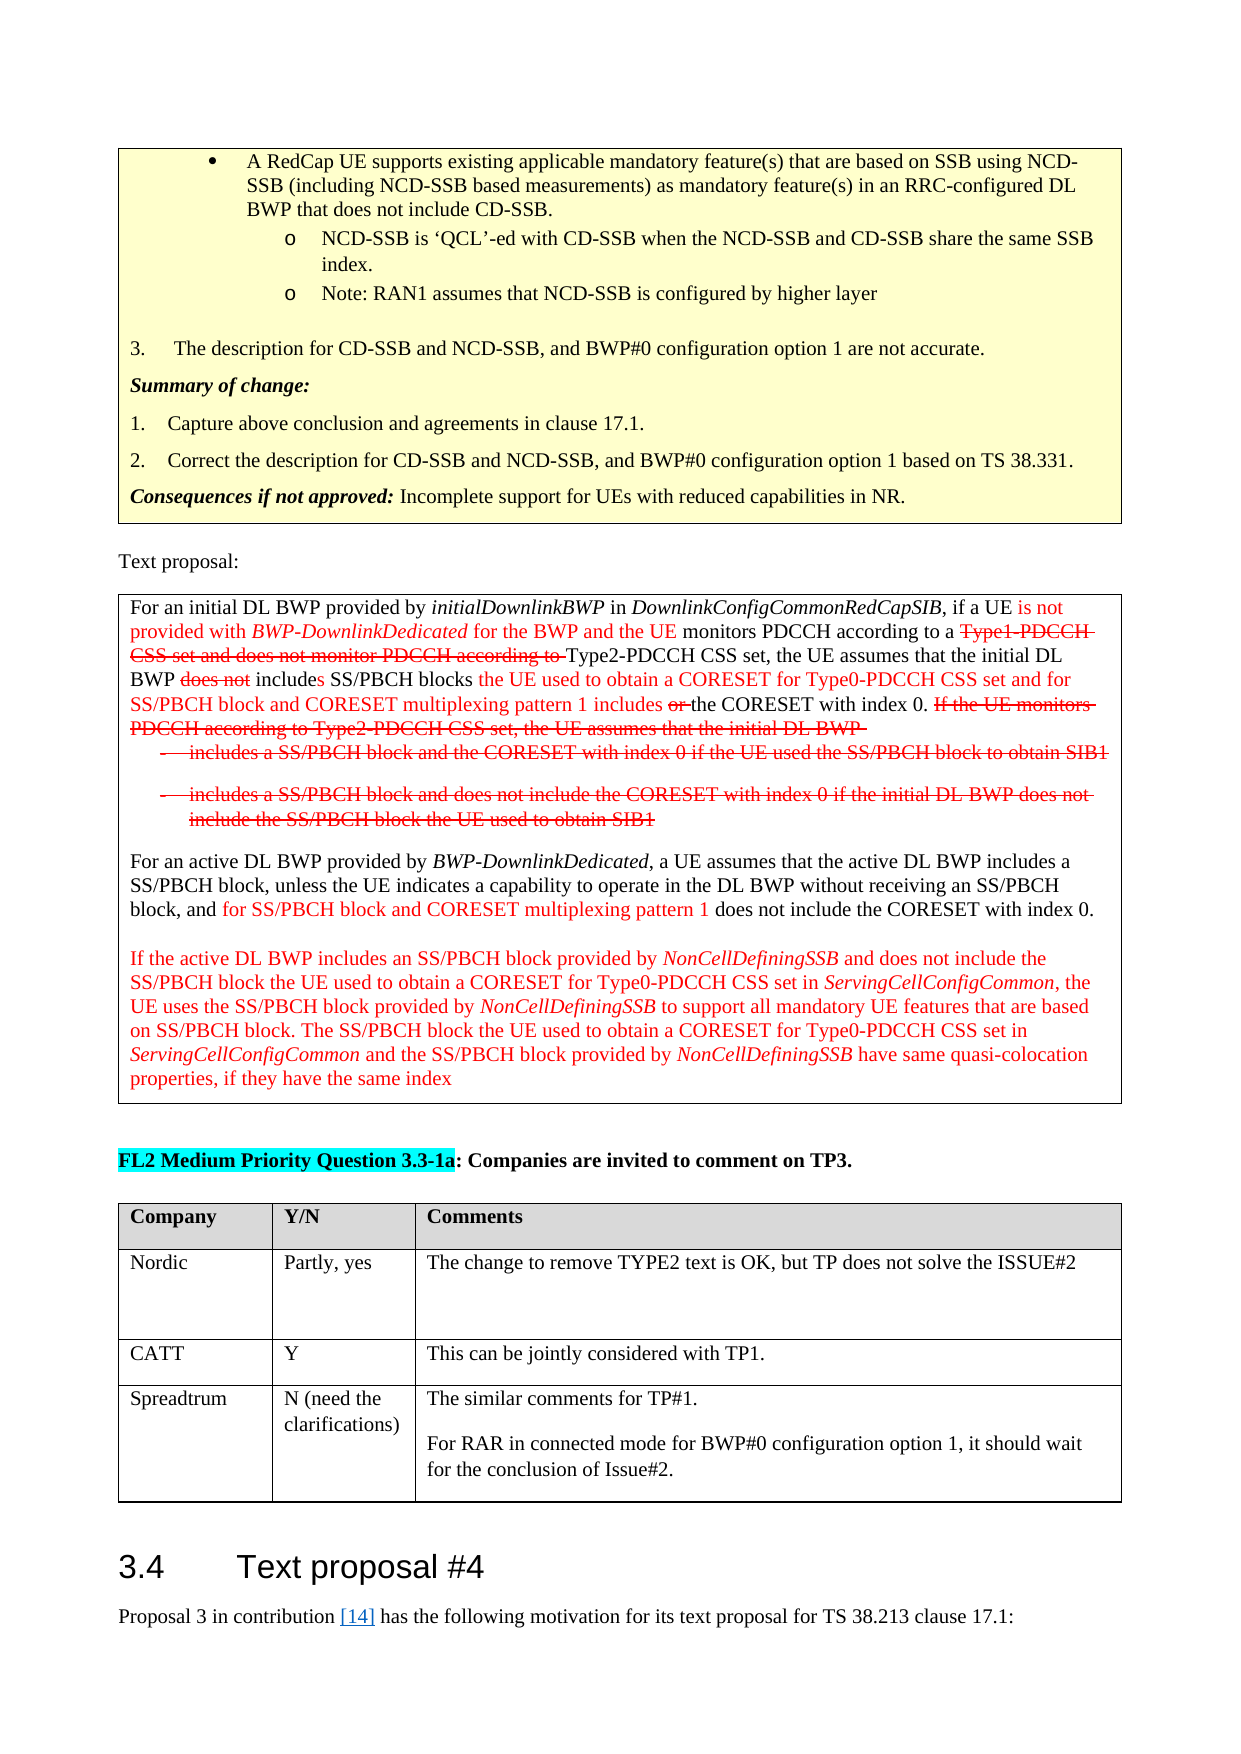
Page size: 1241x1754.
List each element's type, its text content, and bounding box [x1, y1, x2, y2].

text 3.4 Text proposal #4 [118, 1547, 1122, 1586]
table_cell Partly, yes [273, 1250, 415, 1339]
table_header Company [119, 1204, 272, 1249]
text Proposal 3 in contribution [14] has the following motivation for its text proposal for TS 38.213 clause 17.1: [118, 1604, 1122, 1628]
table_header Comments [416, 1204, 1121, 1249]
table_cell This can be jointly considered with TP1. [416, 1340, 1121, 1385]
table_cell N (need the clarifications) [273, 1386, 415, 1501]
table_cell Spreadtrum [119, 1386, 272, 1501]
table_cell CATT [119, 1340, 272, 1385]
table_header Y/N [273, 1204, 415, 1249]
table_cell Y [273, 1340, 415, 1385]
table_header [119, 149, 1121, 522]
text FL2 Medium Priority Question 3.3-1a: Companies are invited to comment on TP3. [455, 1148, 1122, 1172]
text Text proposal: [118, 524, 1122, 573]
table_cell Nordic [119, 1250, 272, 1339]
table_header For an initial DL BWP provided by initialDownlinkBWP in DownlinkConfigCommonRedCapSIB, if a UE is not provided with BWP-DownlinkDedicated for the BWP and the UE monitors PDCCH according to a Type1-PDCCH CSS set and does not monitor PDCCH according to Type2-PDCCH CSS set, the UE assumes that the initial DL BWP does not includes SS/PBCH blocks the UE used to obtain a CORESET for Type0-PDCCH CSS set and for SS/PBCH block and CORESET multiplexing pattern 1 includes or the CORESET with index 0. If the UE monitors PDCCH according to Type2-PDCCH CSS set, the UE assumes that the initial DL BWP - includes a SS/PBCH block and the CORESET with index 0 if the UE used the SS/PBCH block to obtain SIB1 - includes a SS/PBCH block and does not include the CORESET with index 0 if the initial DL BWP does not include the SS/PBCH block the UE used to obtain SIB1 For an active DL BWP provided by BWP-DownlinkDedicated, a UE assumes that the active DL BWP includes a SS/PBCH block, unless the UE indicates a capability to operate in the DL BWP without receiving an SS/PBCH block, and for SS/PBCH block and CORESET multiplexing pattern 1 does not include the CORESET with index 0. If the active DL BWP includes an SS/PBCH block provided by NonCellDefiningSSB and does not include the SS/PBCH block the UE used to obtain a CORESET for Type0-PDCCH CSS set in ServingCellConfigCommon, the UE uses the SS/PBCH block provided by NonCellDefiningSSB to support all mandatory UE features that are based on SS/PBCH block. The SS/PBCH block the UE used to obtain a CORESET for Type0-PDCCH CSS set in ServingCellConfigCommon and the SS/PBCH block provided by NonCellDefiningSSB have same quasi-colocation properties, if they have the same index [119, 595, 1121, 1102]
table_cell The similar comments for TP#1. For RAR in connected mode for BWP#0 configuration option 1, it should wait for the conclusion of Issue#2. [416, 1386, 1121, 1501]
table_cell The change to remove TYPE2 text is OK, but TP does not solve the ISSUE#2 [416, 1250, 1121, 1339]
